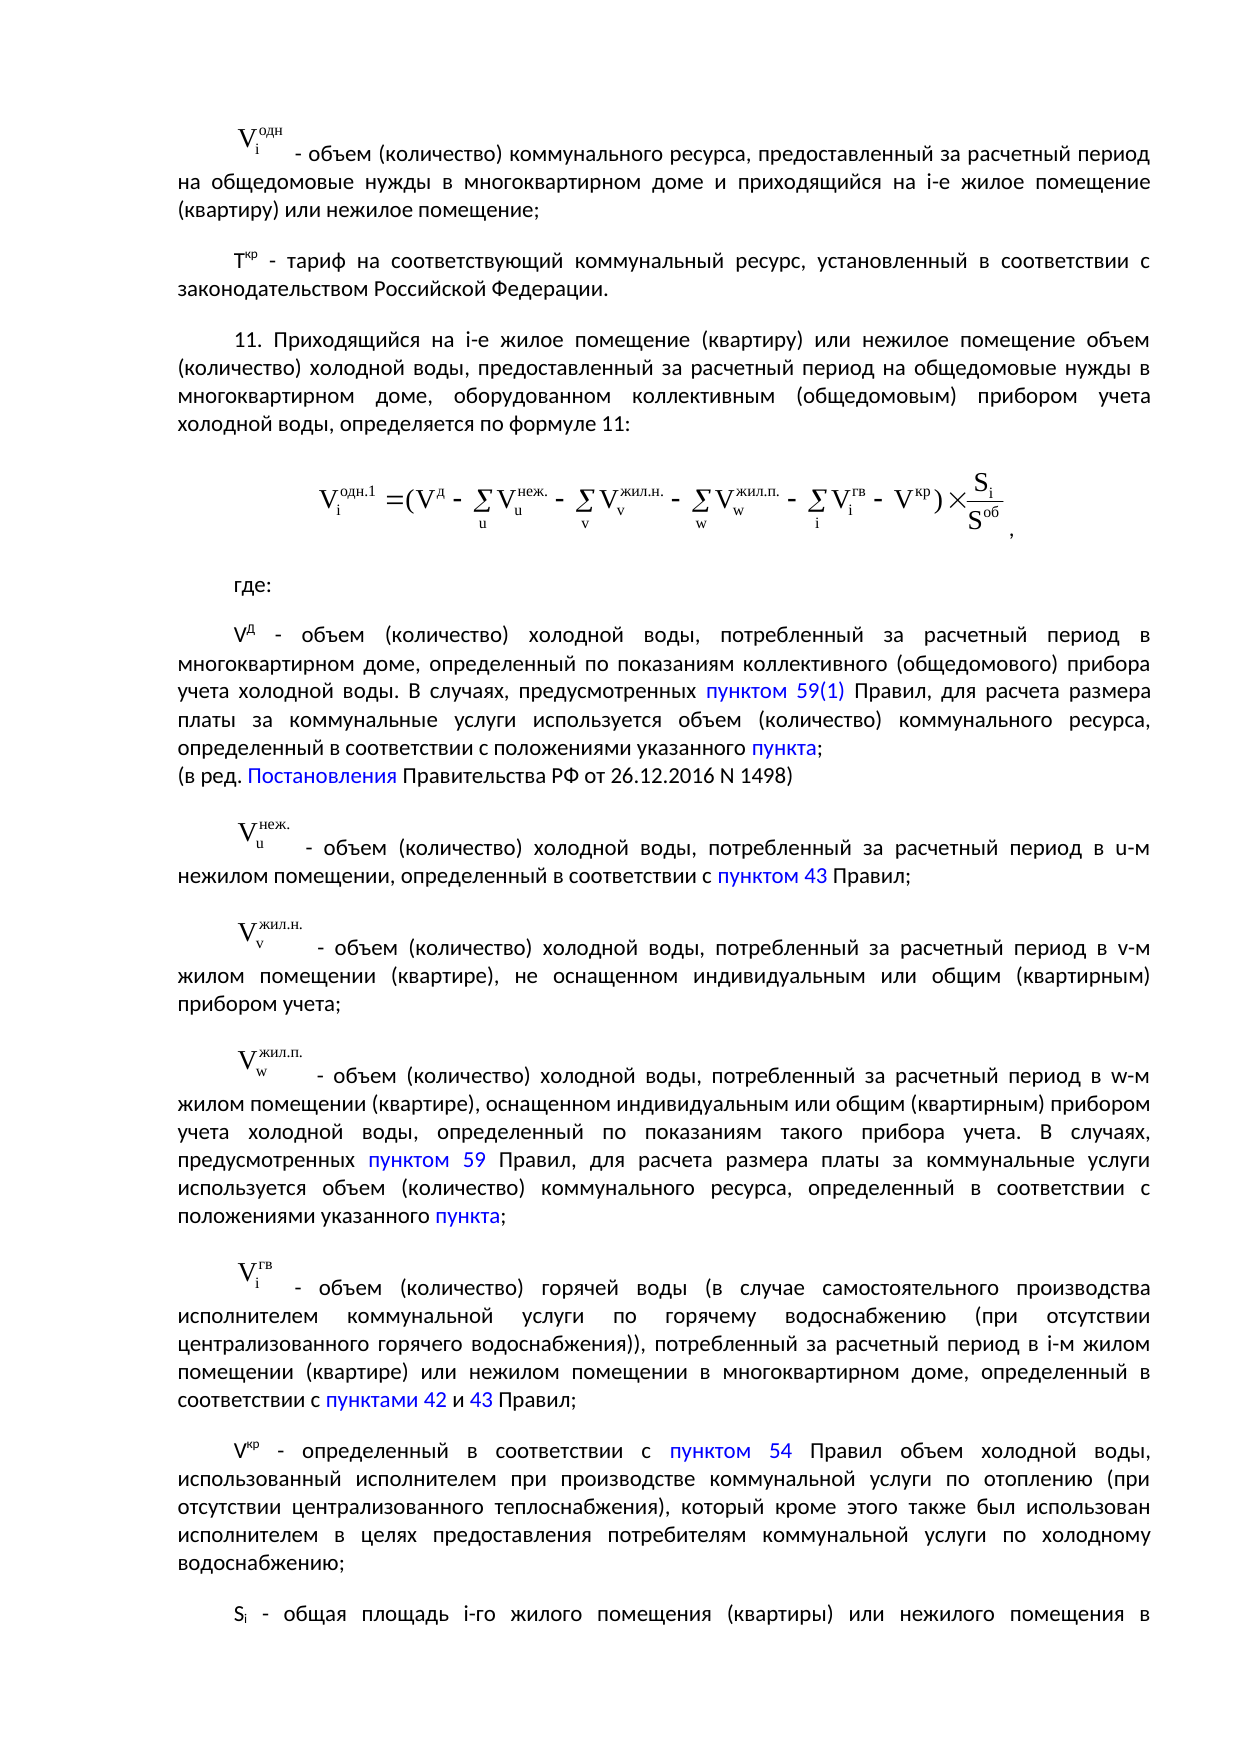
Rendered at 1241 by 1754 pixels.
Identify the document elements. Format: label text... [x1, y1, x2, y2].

text - объем (количество) горячей воды (в случае самостоятельного производства исполнителем коммунальной услуги по горячему водоснабжению (при отсутствии централизованного горячего водоснабжения)), потребленный за расчетный период в i-м жилом помещении (квартире) или нежилом помещении в многоквартирном доме, определенный в соответствии с пунктами 42 и 43 Правил; [177, 1252, 1152, 1413]
text , [177, 465, 1152, 542]
text - объем (количество) холодной воды, потребленный за расчетный период в v-м жилом помещении (квартире), не оснащенном индивидуальным или общим (квартирным) прибором учета; [177, 912, 1152, 1017]
text VД - объем (количество) холодной воды, потребленный за расчетный период в многоквартирном доме, определенный по показаниям коллективного (общедомового) прибора учета холодной воды. В случаях, предусмотренных пунктом 59(1) Правил, для расчета размера платы за коммунальные услуги используется объем (количество) коммунального ресурса, определенный в соответствии с положениями указанного пункта; [177, 621, 1152, 761]
text - объем (количество) холодной воды, потребленный за расчетный период в w-м жилом помещении (квартире), оснащенном индивидуальным или общим (квартирным) прибором учета холодной воды, определенный по показаниям такого прибора учета. В случаях, предусмотренных пунктом 59 Правил, для расчета размера платы за коммунальные услуги используется объем (количество) коммунального ресурса, определенный в соответствии с положениями указанного пункта; [177, 1040, 1152, 1229]
text - объем (количество) холодной воды, потребленный за расчетный период в u-м нежилом помещении, определенный в соответствии с пунктом 43 Правил; [177, 812, 1152, 889]
text 11. Приходящийся на i-е жилое помещение (квартиру) или нежилое помещение объем (количество) холодной воды, предоставленный за расчетный период на общедомовые нужды в многоквартирном доме, оборудованном коллективным (общедомовым) прибором учета холодной воды, определяется по формуле 11: [177, 325, 1152, 437]
text где: [177, 570, 1152, 598]
text - объем (количество) коммунального ресурса, предоставленный за расчетный период на общедомовые нужды в многоквартирном доме и приходящийся на i-е жилое помещение (квартиру) или нежилое помещение; [177, 118, 1152, 223]
text Tкр - тариф на соответствующий коммунальный ресурс, установленный в соответствии с законодательством Российской Федерации. [177, 246, 1152, 302]
text Vкр - определенный в соответствии с пунктом 54 Правил объем холодной воды, использованный исполнителем при производстве коммунальной услуги по отоплению (при отсутствии централизованного теплоснабжения), который кроме этого также был использован исполнителем в целях предоставления потребителям коммунальной услуги по холодному водоснабжению; [177, 1436, 1152, 1576]
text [177, 1599, 1152, 1627]
text (в ред. Постановления Правительства РФ от 26.12.2016 N 1498) [177, 761, 1152, 789]
